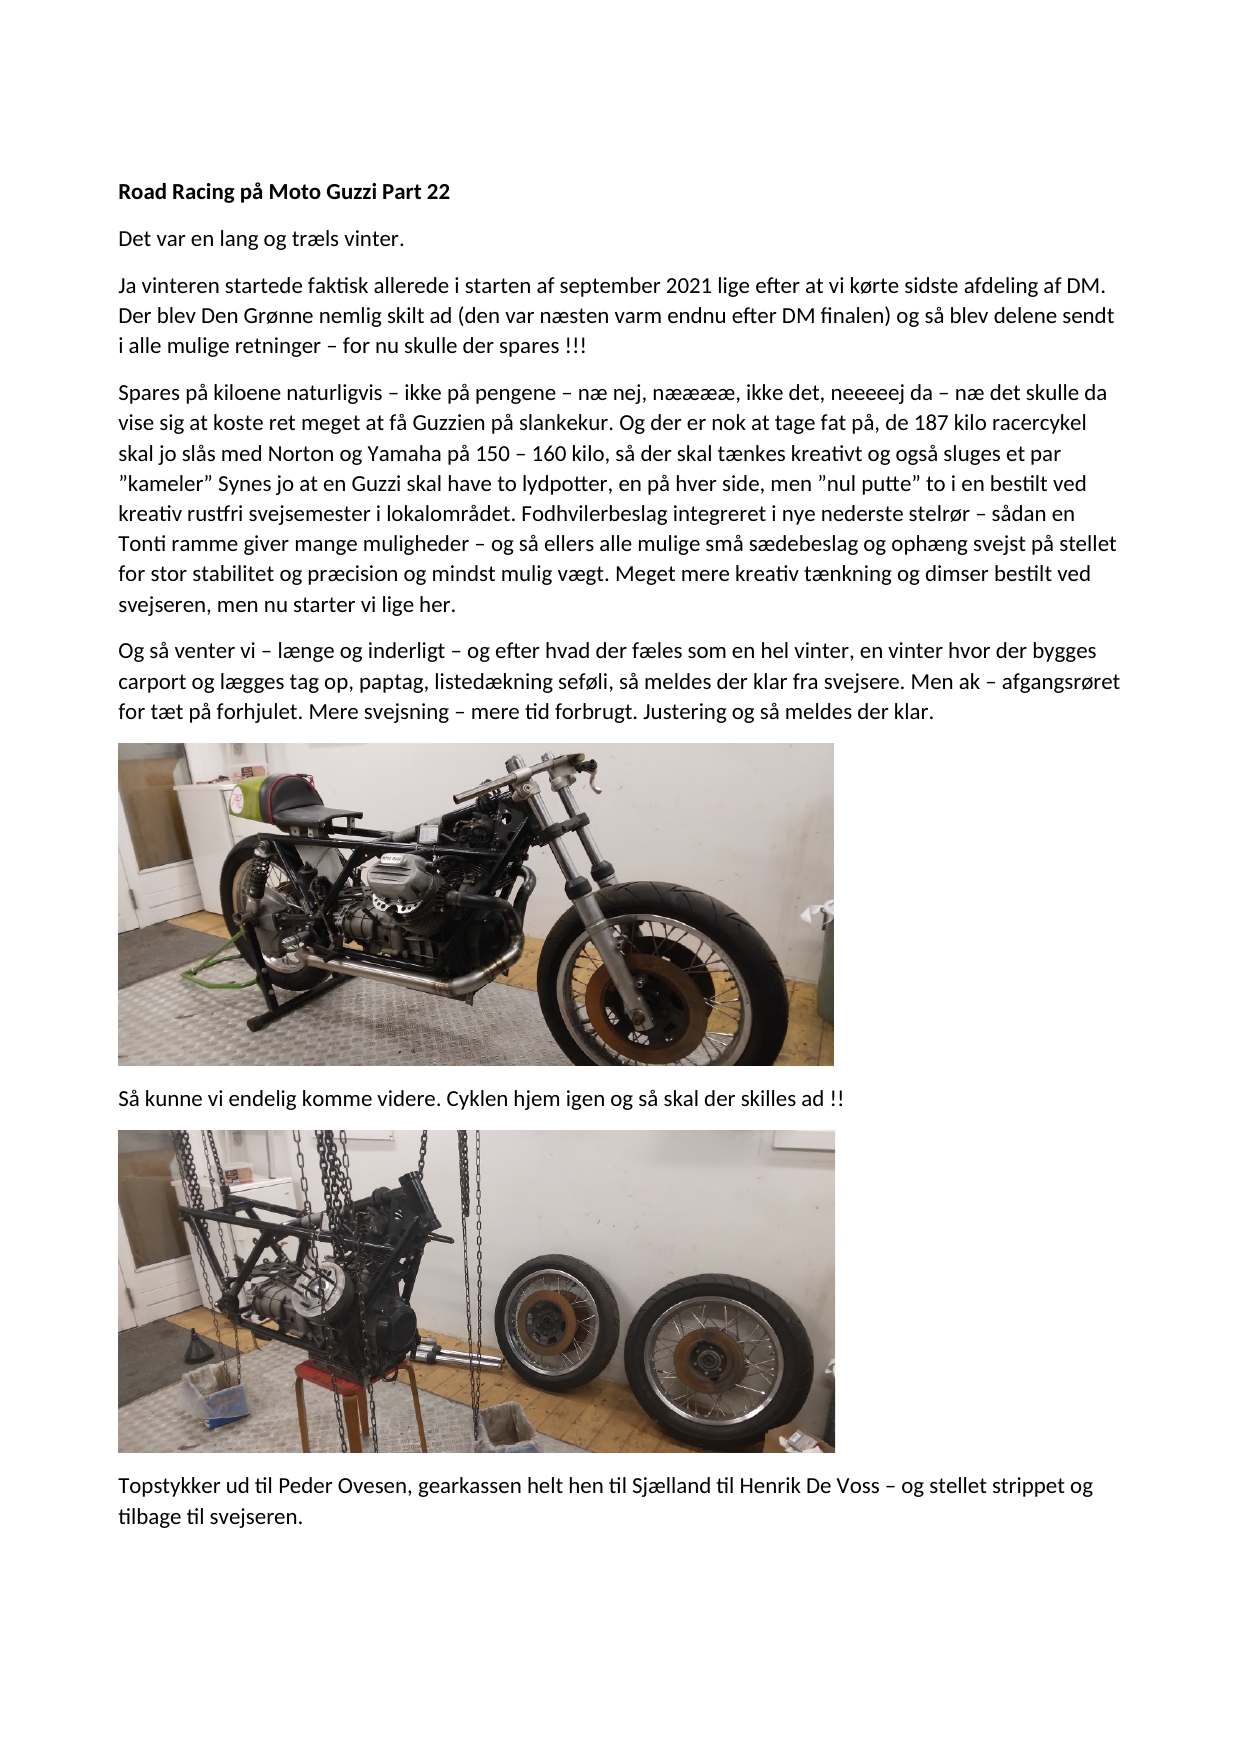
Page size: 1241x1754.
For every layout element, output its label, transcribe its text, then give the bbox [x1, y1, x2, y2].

picture [118, 1130, 836, 1453]
picture [118, 743, 834, 1066]
text Ja vinteren startede faktisk allerede i starten af september 2021 lige efter at vi kørte sidste afdeling af DM. Der blev Den Grønne nemlig skilt ad (den var næsten varm endnu efter DM finalen) og så blev delene sendt i alle mulige retninger – for nu skulle der spares !!! [118, 271, 1122, 359]
text Topstykker ud til Peder Ovesen, gearkassen helt hen til Sjælland til Henrik De Voss – og stellet strippet og tilbage til svejseren. [118, 1472, 1122, 1530]
text Road Racing på Moto Guzzi Part 22 [118, 177, 1122, 205]
text Og så venter vi – længe og inderligt – og efter hvad der fæles som en hel vinter, en vinter hvor der bygges carport og lægges tag op, paptag, listedækning seføli, så meldes der klar fra svejsere. Men ak – afgangsrøret for tæt på forhjulet. Mere svejsning – mere tid forbrugt. Justering og så meldes der klar. [118, 637, 1122, 725]
text Så kunne vi endelig komme videre. Cyklen hjem igen og så skal der skilles ad !! [118, 1084, 1122, 1112]
text Spares på kiloene naturligvis – ikke på pengene – næ nej, nææææ, ikke det, neeeeej da – næ det skulle da vise sig at koste ret meget at få Guzzien på slankekur. Og der er nok at tage fat på, de 187 kilo racercykel skal jo slås med Norton og Yamaha på 150 – 160 kilo, så der skal tænkes kreativt og også sluges et par ”kameler” Synes jo at en Guzzi skal have to lydpotter, en på hver side, men ”nul putte” to i en bestilt ved kreativ rustfri svejsemester i lokalområdet. Fodhvilerbeslag integreret i nye nederste stelrør – sådan en Tonti ramme giver mange muligheder – og så ellers alle mulige små sædebeslag og ophæng svejst på stellet for stor stabilitet og præcision og mindst mulig vægt. Meget mere kreativ tænkning og dimser bestilt ved svejseren, men nu starter vi lige her. [118, 378, 1122, 618]
text Det var en lang og træls vinter. [118, 224, 1122, 252]
